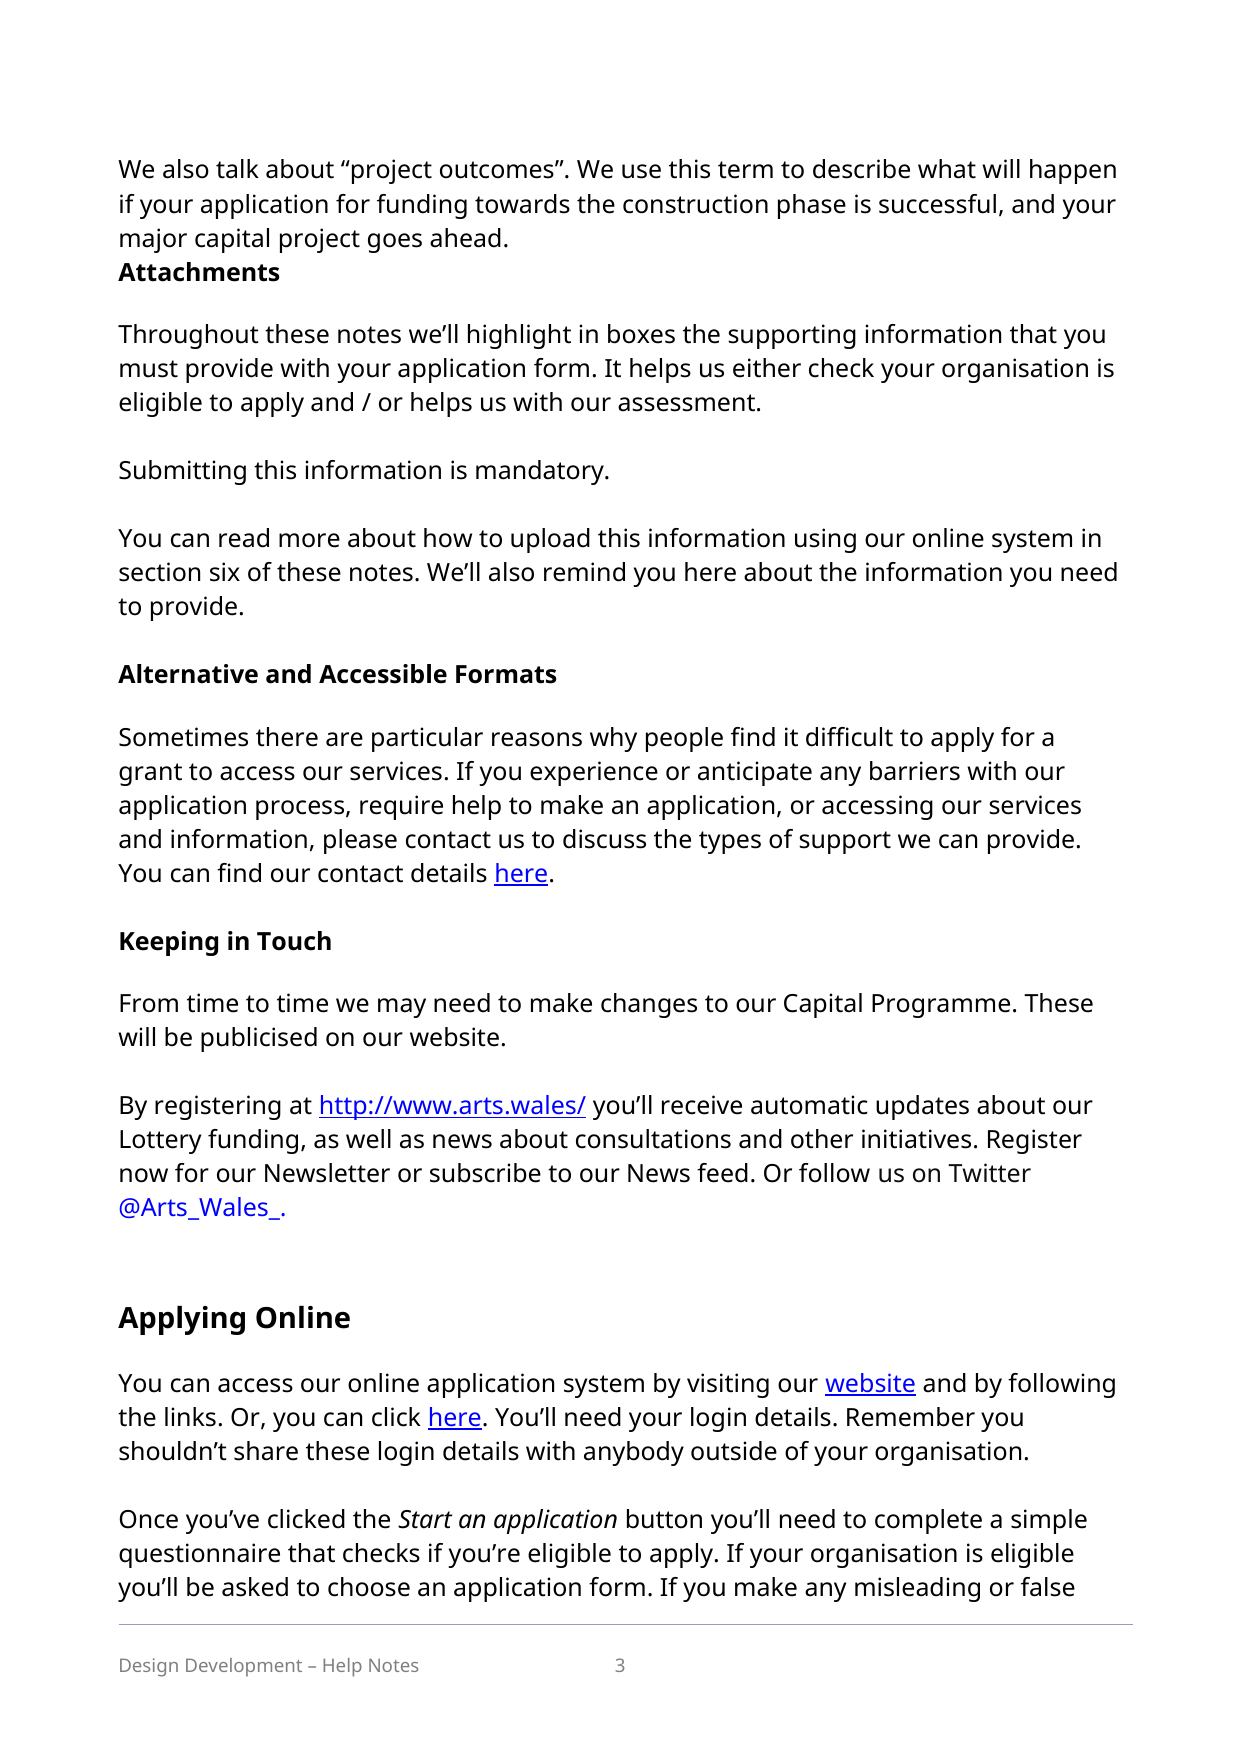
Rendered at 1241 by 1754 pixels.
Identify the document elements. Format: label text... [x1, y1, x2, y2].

subtitle Applying Online [118, 1298, 1122, 1337]
subtitle Keeping in Touch [118, 923, 1122, 958]
text Throughout these notes we’ll highlight in boxes the supporting information that you must provide with your application form. It helps us either check your organisation is eligible to apply and / or helps us with our assessment. [118, 316, 1122, 419]
text We also talk about “project outcomes”. We use this term to describe what will happen if your application for funding towards the construction phase is successful, and your major capital project goes ahead. [118, 152, 1122, 254]
text From time to time we may need to make changes to our Capital Programme. These will be publicised on our website. [118, 986, 1122, 1054]
text You can access our online application system by visiting our website and by following the links. Or, you can click here. You’ll need your login details. Remember you shouldn’t share these login details with anybody outside of your organisation. [118, 1366, 1122, 1468]
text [118, 1502, 1122, 1604]
subtitle Alternative and Accessible Formats [118, 657, 1122, 691]
text Sometimes there are particular reasons why people find it difficult to apply for a grant to access our services. If you experience or anticipate any barriers with our application process, require help to make an application, or accessing our services and information, please contact us to discuss the types of support we can provide. You can find our contact details here. [118, 719, 1122, 889]
text By registering at http://www.arts.wales/ you’ll receive automatic updates about our Lottery funding, as well as news about consultations and other initiatives. Register now for our Newsletter or subscribe to our News feed. Or follow us on Twitter @Arts_Wales_. [118, 1088, 1122, 1224]
text Submitting this information is mandatory. [118, 453, 1122, 487]
text You can read more about how to upload this information using our online system in section six of these notes. We’ll also remind you here about the information you need to provide. [118, 521, 1122, 623]
subtitle Attachments [118, 254, 1122, 288]
